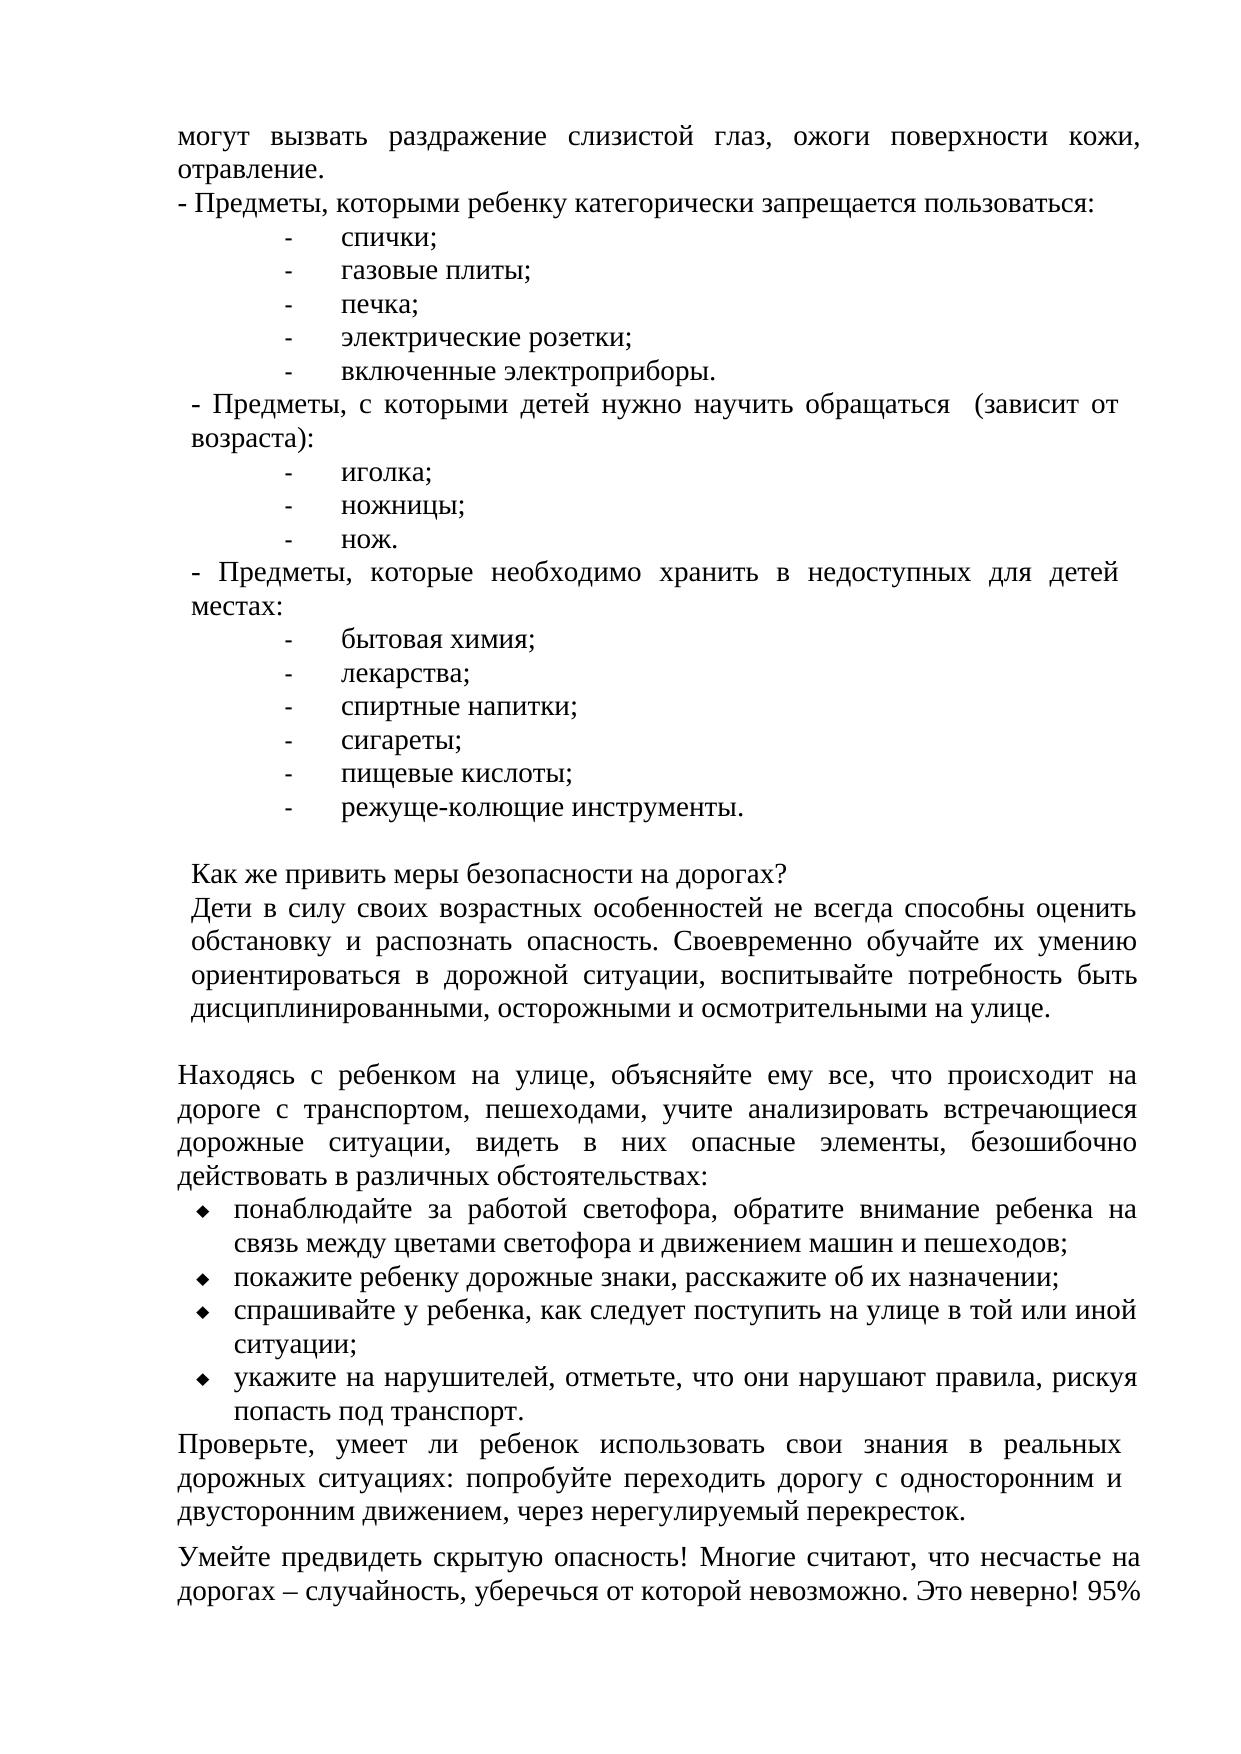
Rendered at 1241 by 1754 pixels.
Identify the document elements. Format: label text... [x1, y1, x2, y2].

text - Предметы, с которыми детей нужно научить обращаться (зависит от возраста): [191, 387, 1119, 454]
text Находясь с ребенком на улице, объясняйте ему все, что происходит на дороге с транспортом, пешеходами, учите анализировать встречающиеся дорожные ситуации, видеть в них опасные элементы, безошибочно действовать в различных обстоятельствах: [177, 219, 1138, 1192]
list сигареты; [284, 722, 1119, 756]
list пищевые кислоты; [284, 756, 1119, 789]
list спички; [284, 219, 1119, 252]
list режуще-колющие инструменты. [284, 789, 1119, 823]
list покажите ребенку дорожные знаки, расскажите об их назначении; [196, 1259, 1138, 1292]
list печка; [284, 286, 1119, 319]
list газовые плиты; [284, 252, 1119, 286]
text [177, 1539, 1142, 1607]
list спиртные напитки; [284, 688, 1119, 722]
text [177, 118, 1141, 185]
text - Предметы, которые необходимо хранить в недоступных для детей местах: [191, 554, 1119, 621]
list понаблюдайте за работой светофора, обратите внимание ребенка на связь между цветами светофора и движением машин и пешеходов; [196, 1192, 1138, 1259]
text Дети в силу своих возрастных особенностей не всегда способны оценить обстановку и распознать опасность. Своевременно обучайте их умению ориентироваться в дорожной ситуации, воспитывайте потребность быть дисциплинированными, осторожными и осмотрительными на улице. [191, 890, 1138, 1024]
list укажите на нарушителей, отметьте, что они нарушают правила, рискуя попасть под транспорт. [196, 1359, 1138, 1426]
list бытовая химия; [284, 621, 1119, 655]
list лекарства; [284, 655, 1119, 688]
text Как же привить меры безопасности на дорогах? [191, 856, 1138, 890]
list включенные электроприборы. [284, 353, 1119, 387]
text Проверьте, умеет ли ребенок использовать свои знания в реальных дорожных ситуациях: попробуйте переходить дорогу с односторонним и двусторонним движением, через нерегулируемый перекресток. [177, 1426, 1123, 1527]
list ножницы; [284, 487, 1119, 521]
list электрические розетки; [284, 319, 1119, 353]
text - Предметы, которыми ребенку категорически запрещается пользоваться: [177, 185, 1141, 219]
list иголка; [284, 454, 1119, 487]
list спрашивайте у ребенка, как следует поступить на улице в той или иной ситуации; [196, 1292, 1138, 1359]
list нож. [284, 521, 1119, 554]
